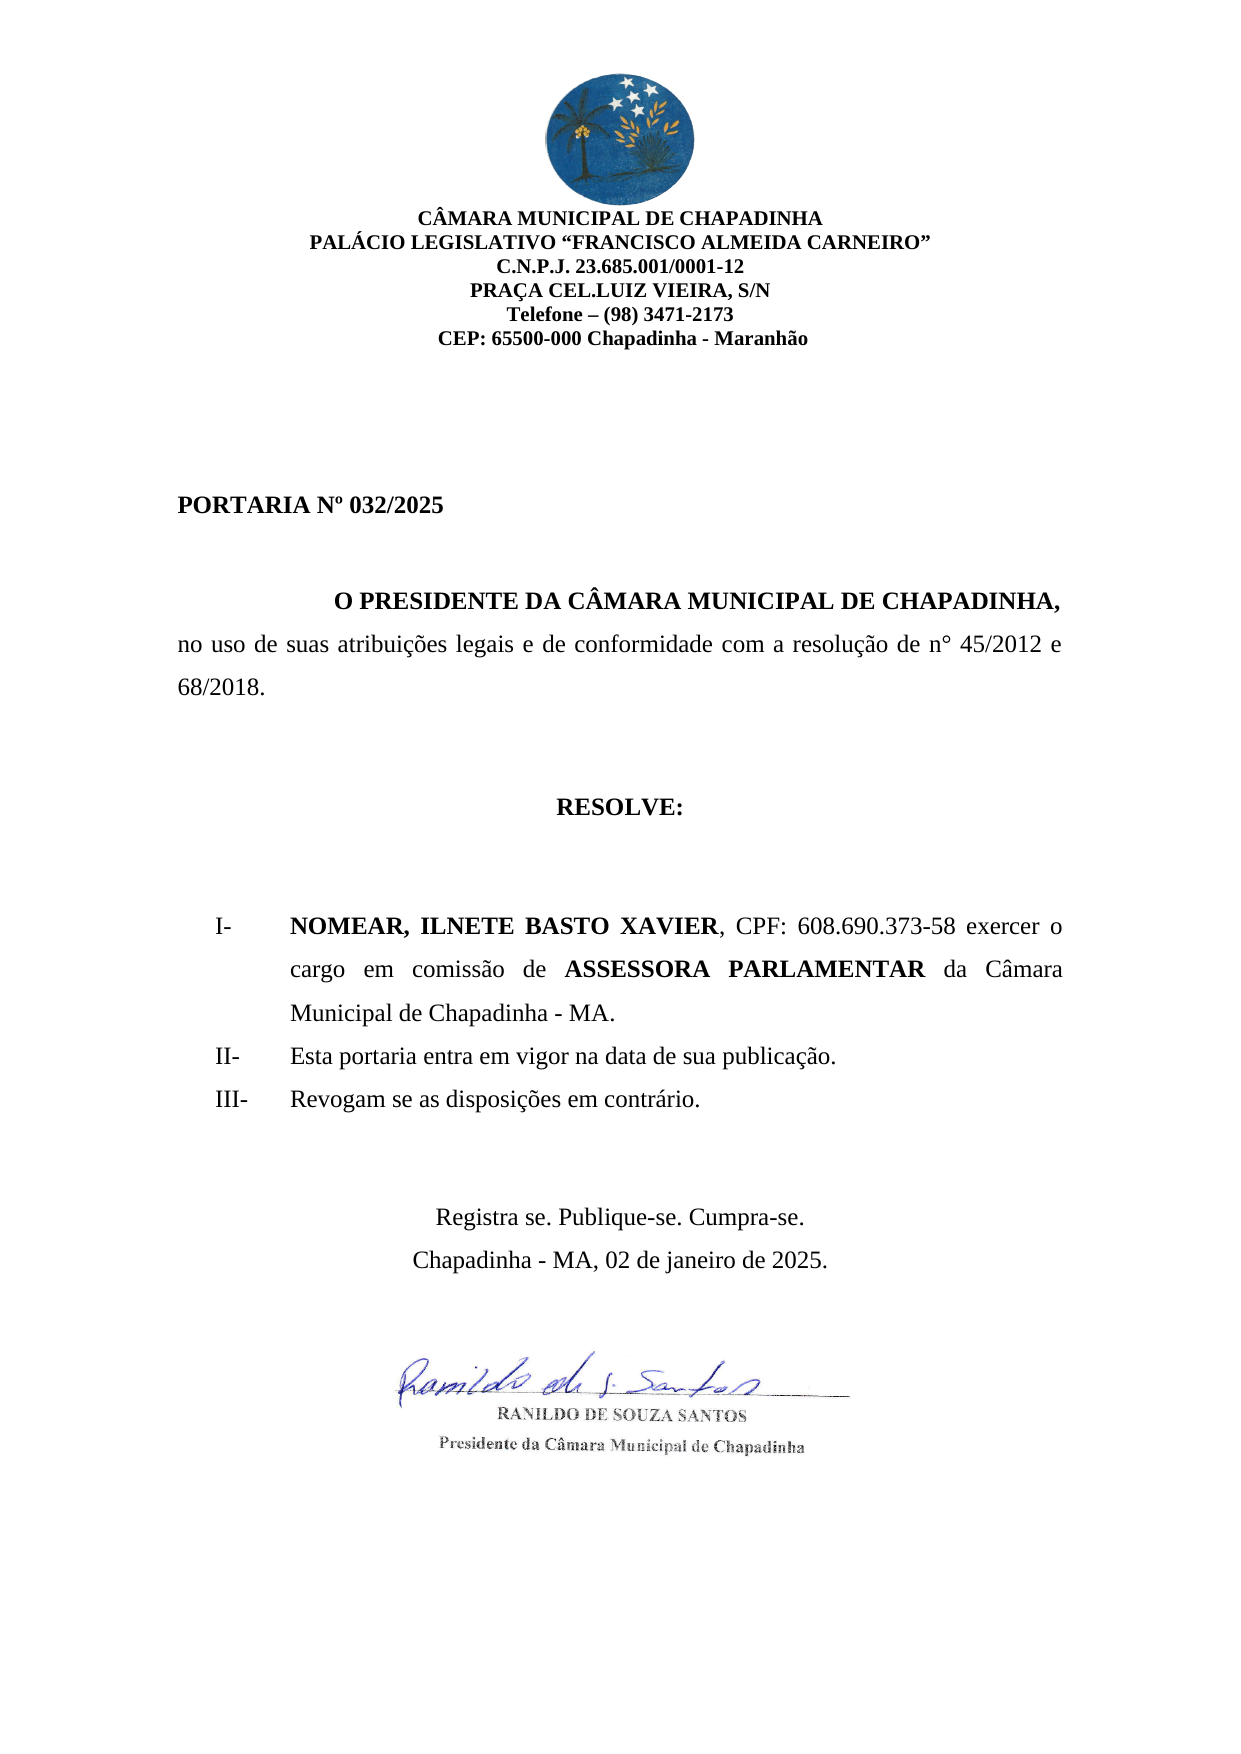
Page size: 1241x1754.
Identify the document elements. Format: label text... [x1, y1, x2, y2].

text PORTARIA Nº 032/2025 [177, 491, 1063, 519]
picture [545, 73, 695, 206]
text Chapadinha - MA, 02 de janeiro de 2025. [177, 1246, 1063, 1274]
list Esta portaria entra em vigor na data de sua publicação. [215, 1041, 1063, 1069]
text Registra se. Publique-se. Cumpra-se. [177, 1202, 1063, 1231]
list Revogam se as disposições em contrário. [215, 1084, 1063, 1113]
text O PRESIDENTE DA CÂMARA MUNICIPAL DE CHAPADINHA, no uso de suas atribuições legais e de conformidade com a resolução de n° 45/2012 e 68/2018. [177, 586, 1063, 701]
picture [365, 1331, 875, 1481]
list NOMEAR, ILNETE BASTO XAVIER, CPF: 608.690.373-58 exercer o cargo em comissão de ASSESSORA PARLAMENTAR da Câmara Municipal de Chapadinha - MA. [215, 911, 1063, 1026]
text RESOLVE: [177, 792, 1063, 821]
